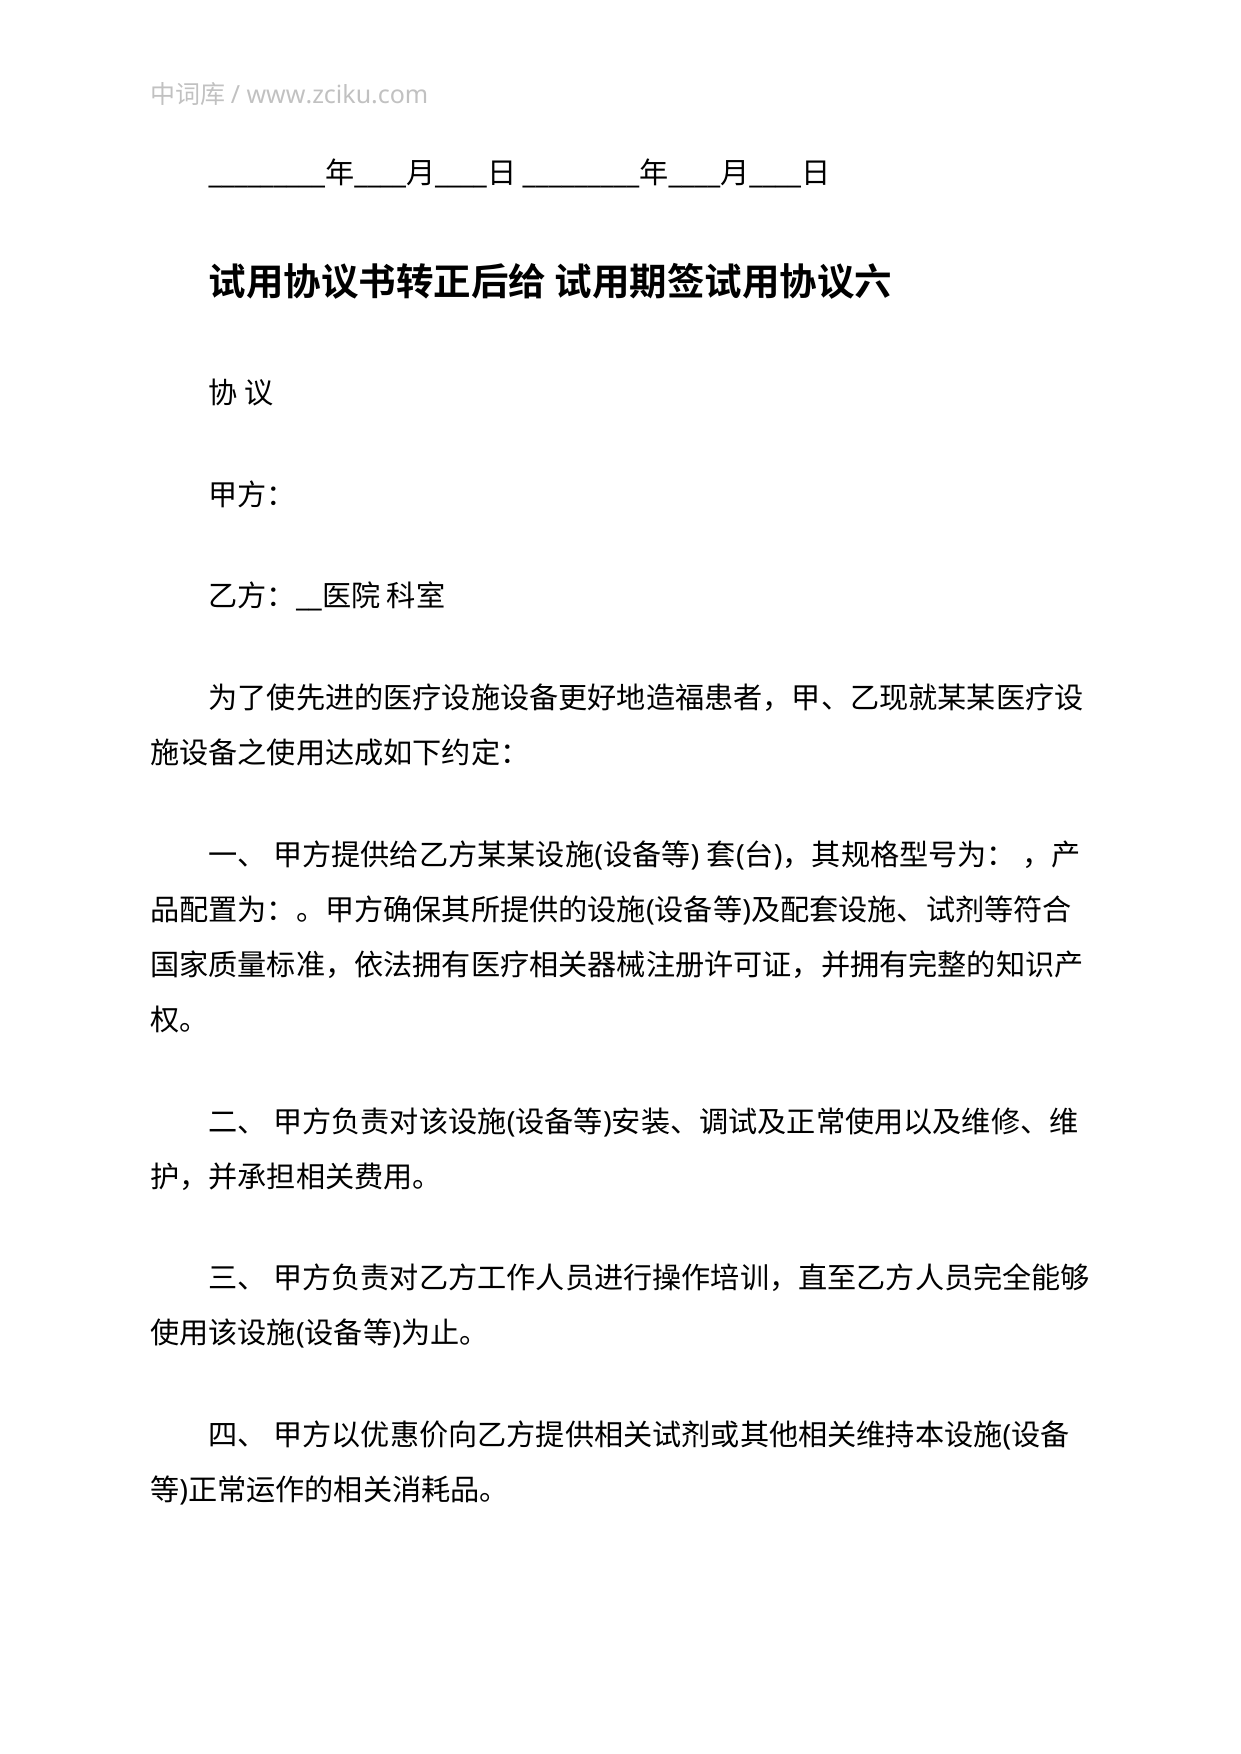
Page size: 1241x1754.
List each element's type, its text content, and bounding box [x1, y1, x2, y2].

text 一、 甲方提供给乙方某某设施(设备等) 套(台)，其规格型号为： ，产品配置为：。甲方确保其所提供的设施(设备等)及配套设施、试剂等符合国家质量标准，依法拥有医疗相关器械注册许可证，并拥有完整的知识产权。 [150, 832, 1090, 1039]
text 乙方：__医院 科室 [150, 573, 1090, 615]
text 四、 甲方以优惠价向乙方提供相关试剂或其他相关维持本设施(设备等)正常运作的相关消耗品。 [150, 1412, 1090, 1509]
text 为了使先进的医疗设施设备更好地造福患者，甲、乙现就某某医疗设施设备之使用达成如下约定： [150, 675, 1090, 772]
text 二、 甲方负责对该设施(设备等)安装、调试及正常使用以及维修、维护，并承担相关费用。 [150, 1098, 1090, 1196]
text 协 议 [150, 369, 1090, 412]
text 三、 甲方负责对乙方工作人员进行操作培训，直至乙方人员完全能够使用该设施(设备等)为止。 [150, 1255, 1090, 1352]
text 甲方： [150, 471, 1090, 513]
text _________年____月____日 _________年____月____日 [150, 150, 1090, 192]
text 试用协议书转正后给 试用期签试用协议六 [150, 252, 1090, 306]
